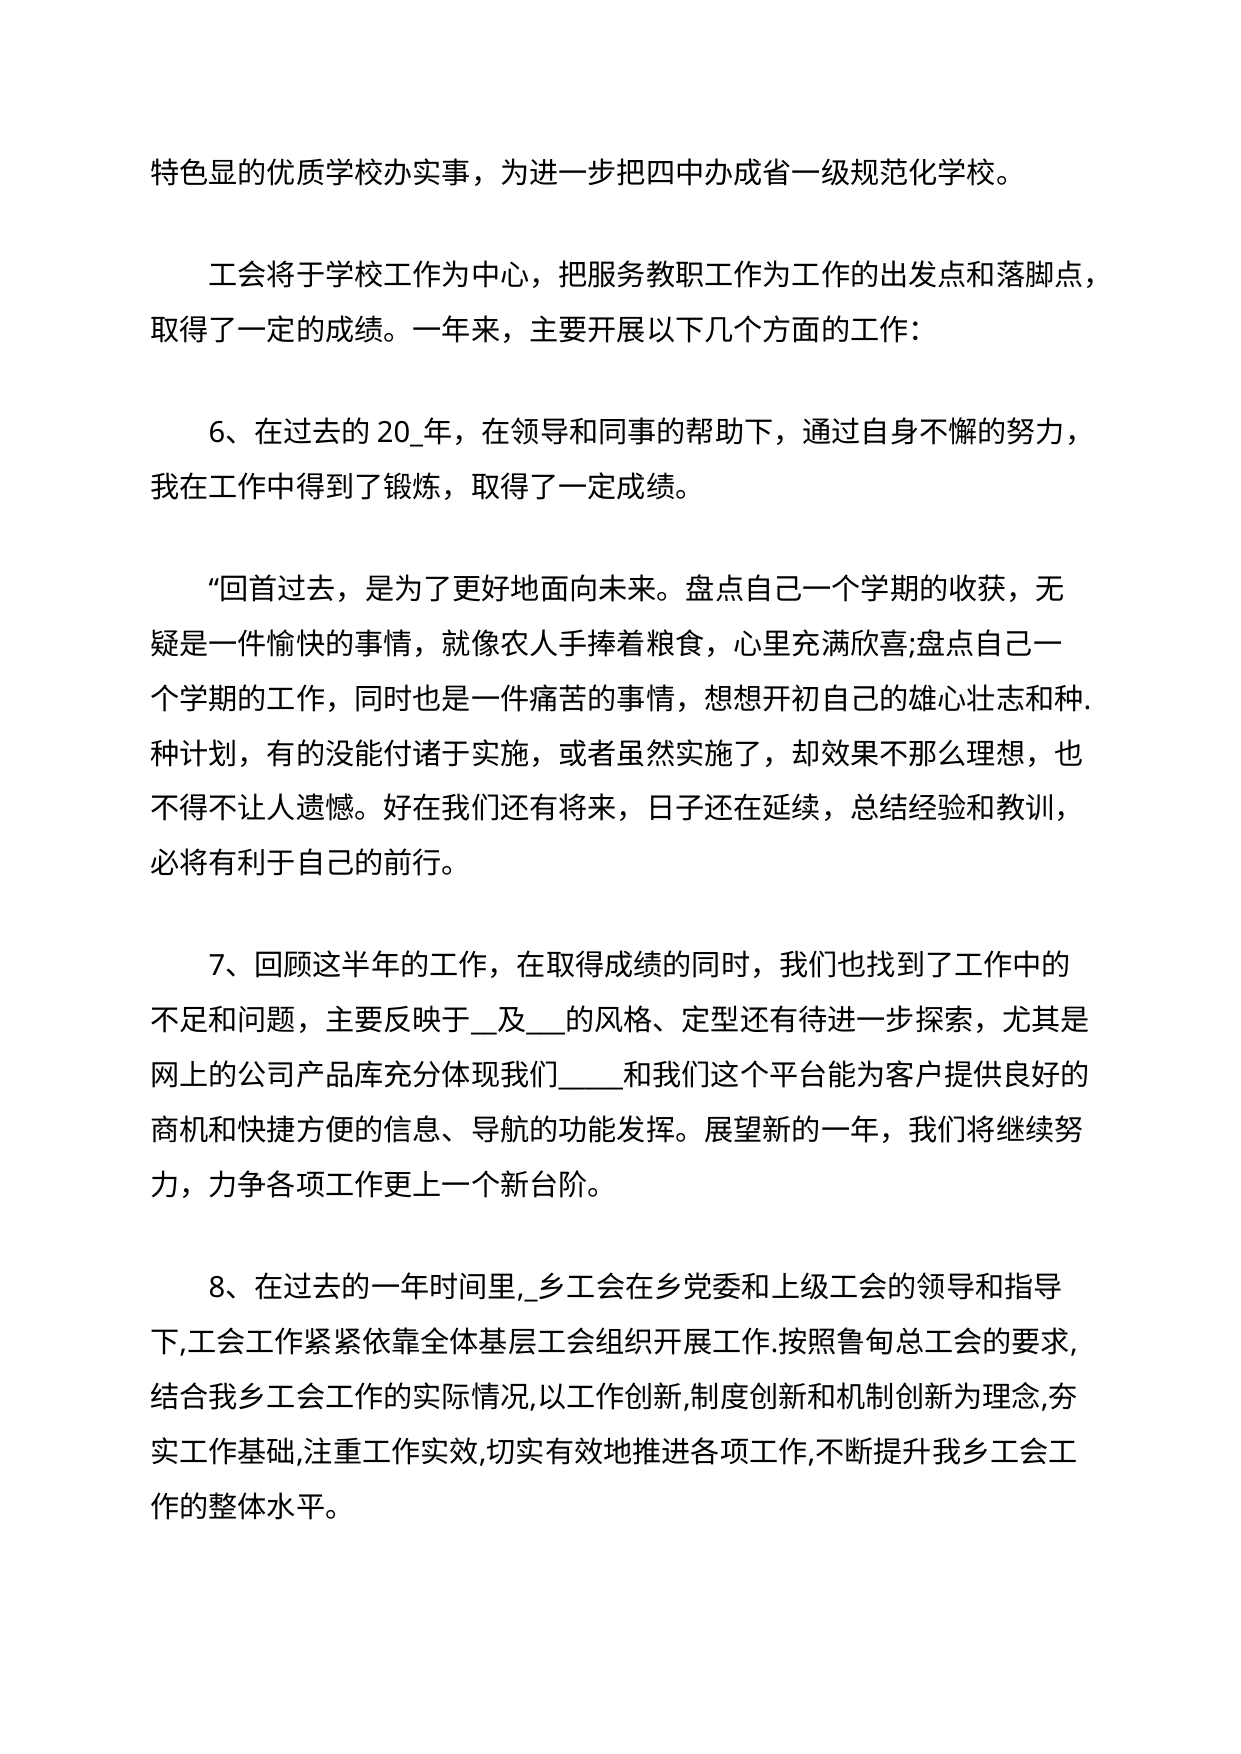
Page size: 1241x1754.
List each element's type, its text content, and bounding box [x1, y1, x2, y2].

text “回首过去，是为了更好地面向未来。盘点自己一个学期的收获，无疑是一件愉快的事情，就像农人手捧着粮食，心里充满欣喜;盘点自己一个学期的工作，同时也是一件痛苦的事情，想想开初自己的雄心壮志和种.种计划，有的没能付诸于实施，或者虽然实施了，却效果不那么理想，也不得不让人遗憾。好在我们还有将来，日子还在延续，总结经验和教训，必将有利于自己的前行。 [150, 565, 1090, 882]
text 6、在过去的20_年，在领导和同事的帮助下，通过自身不懈的努力，我在工作中得到了锻炼，取得了一定成绩。 [150, 408, 1090, 506]
text 工会将于学校工作为中心，把服务教职工作为工作的出发点和落脚点，取得了一定的成绩。一年来，主要开展以下几个方面的工作： [150, 252, 1090, 349]
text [150, 150, 1090, 192]
text 8、在过去的一年时间里,_乡工会在乡党委和上级工会的领导和指导下,工会工作紧紧依靠全体基层工会组织开展工作.按照鲁甸总工会的要求,结合我乡工会工作的实际情况,以工作创新,制度创新和机制创新为理念,夯实工作基础,注重工作实效,切实有效地推进各项工作,不断提升我乡工会工作的整体水平。 [150, 1263, 1090, 1526]
text 7、回顾这半年的工作，在取得成绩的同时，我们也找到了工作中的不足和问题，主要反映于__及___的风格、定型还有待进一步探索，尤其是网上的公司产品库充分体现我们_____和我们这个平台能为客户提供良好的商机和快捷方便的信息、导航的功能发挥。展望新的一年，我们将继续努力，力争各项工作更上一个新台阶。 [150, 942, 1090, 1204]
